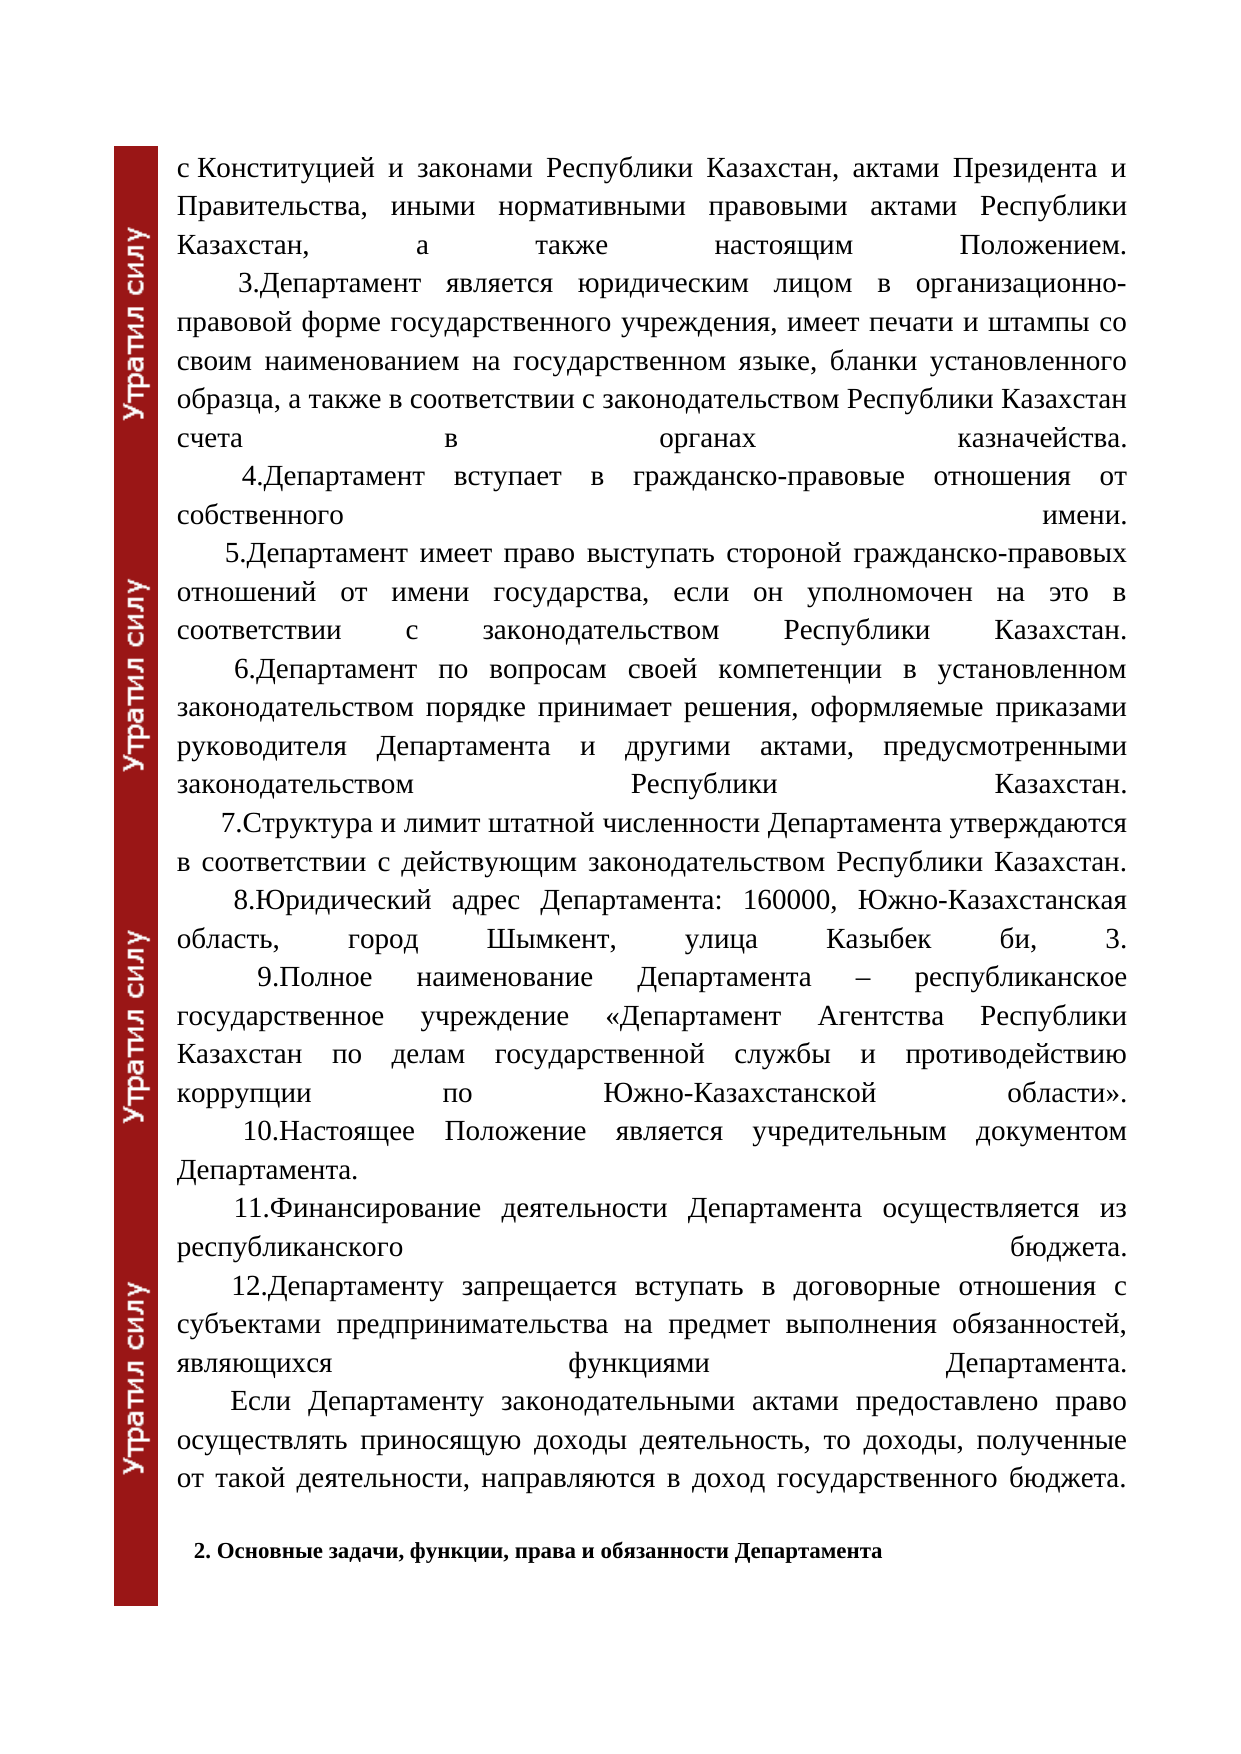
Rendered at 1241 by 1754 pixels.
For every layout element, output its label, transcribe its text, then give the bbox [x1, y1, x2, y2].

text 2. Основные задачи, функции, права и обязанности Департамента [112, 1537, 1128, 1564]
picture [114, 1532, 158, 1537]
picture [114, 146, 158, 150]
picture [114, 1564, 158, 1606]
